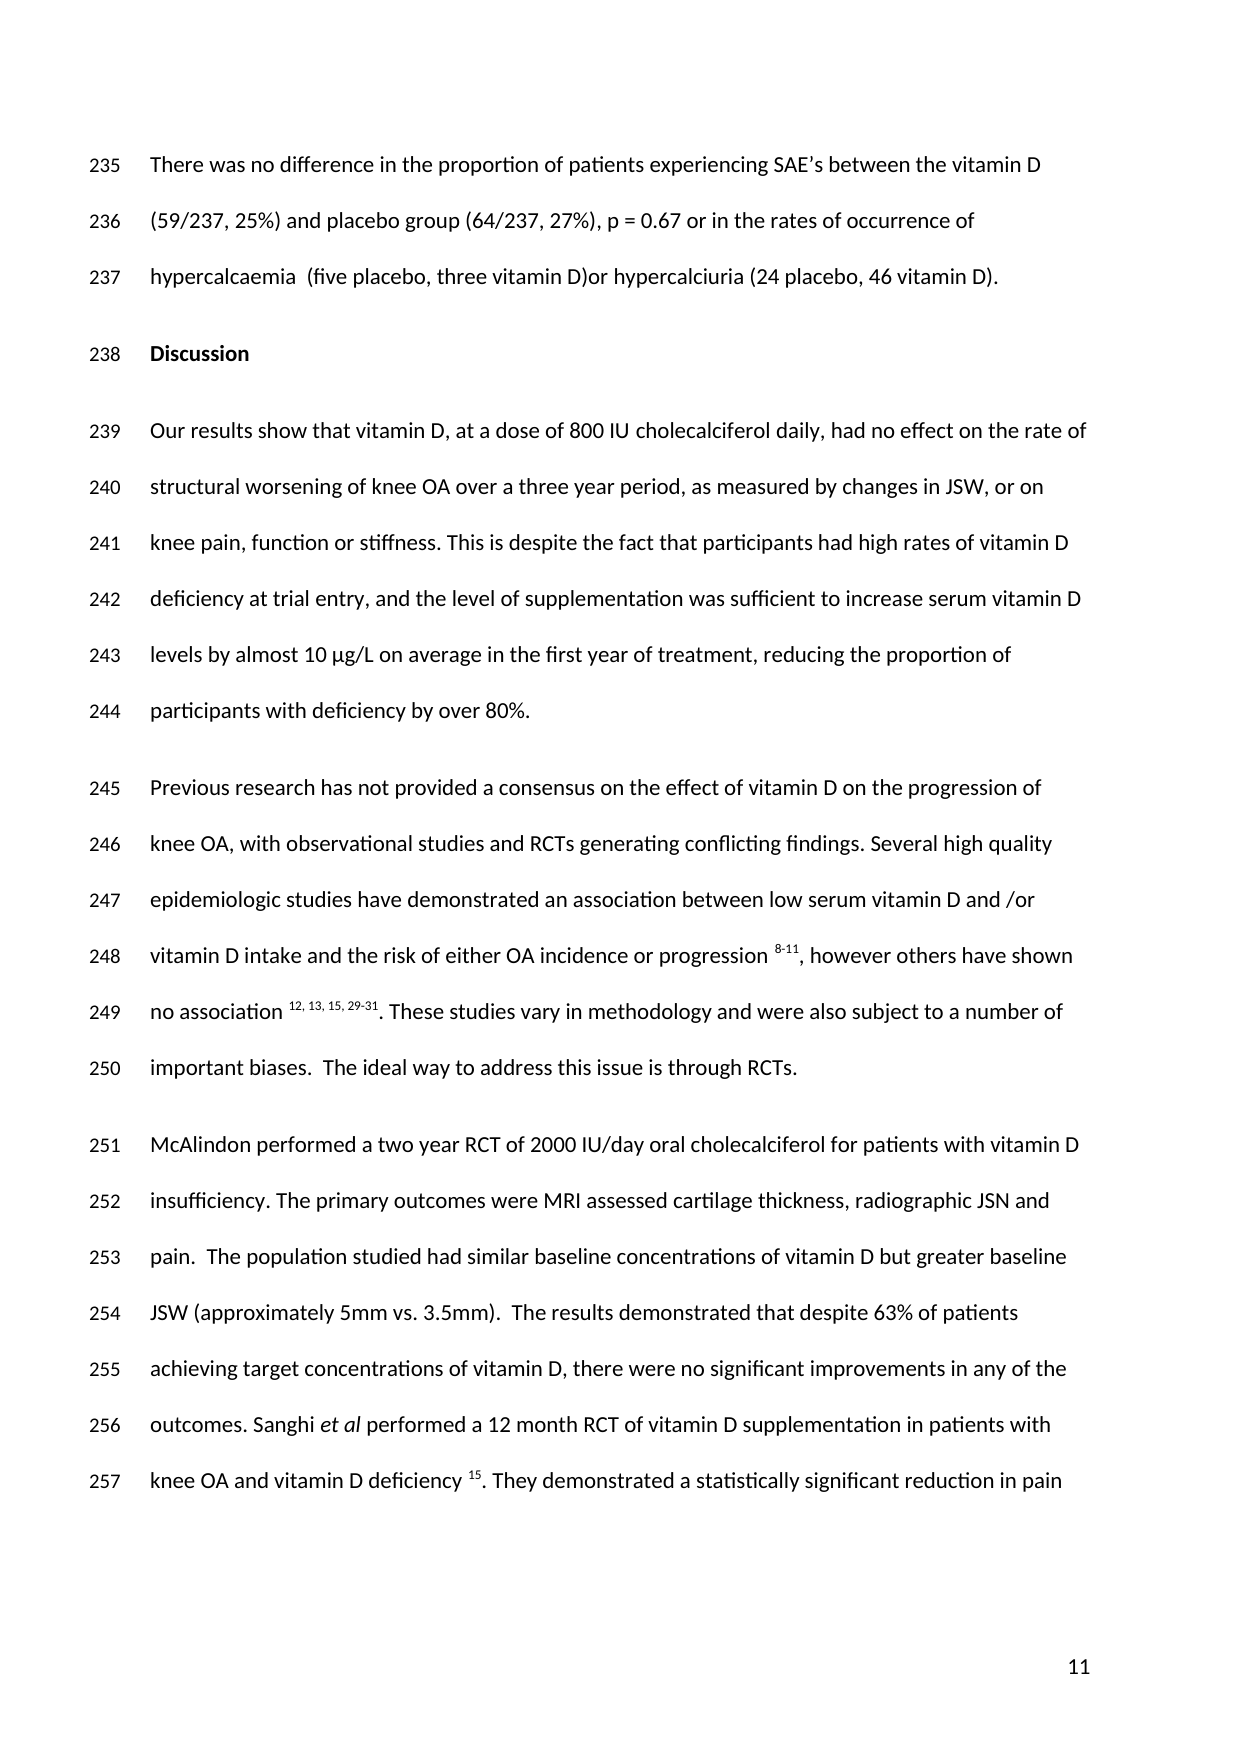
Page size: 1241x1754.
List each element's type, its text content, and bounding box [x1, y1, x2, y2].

text There was no difference in the proportion of patients experiencing SAE’s between the vitamin D (59/237, 25%) and placebo group (64/237, 27%), p = 0.67 or in the rates of occurrence of hypercalcaemia (five placebo, three vitamin D)or hypercalciuria (24 placebo, 46 vitamin D). [150, 150, 1090, 290]
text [150, 1130, 1090, 1494]
text Discussion [150, 339, 1090, 367]
text Our results show that vitamin D, at a dose of 800 IU cholecalciferol daily, had no effect on the rate of structural worsening of knee OA over a three year period, as measured by changes in JSW, or on knee pain, function or stiffness. This is despite the fact that participants had high rates of vitamin D deficiency at trial entry, and the level of supplementation was sufficient to increase serum vitamin D levels by almost 10 μg/L on average in the first year of treatment, reducing the proportion of participants with deficiency by over 80%. [150, 416, 1090, 724]
text Previous research has not provided a consensus on the effect of vitamin D on the progression of knee OA, with observational studies and RCTs generating conflicting findings. Several high quality epidemiologic studies have demonstrated an association between low serum vitamin D and /or vitamin D intake and the risk of either OA incidence or progression 8-11, however others have shown no association 12, 13, 15, 29-31. These studies vary in methodology and were also subject to a number of important biases. The ideal way to address this issue is through RCTs. [150, 773, 1090, 1081]
